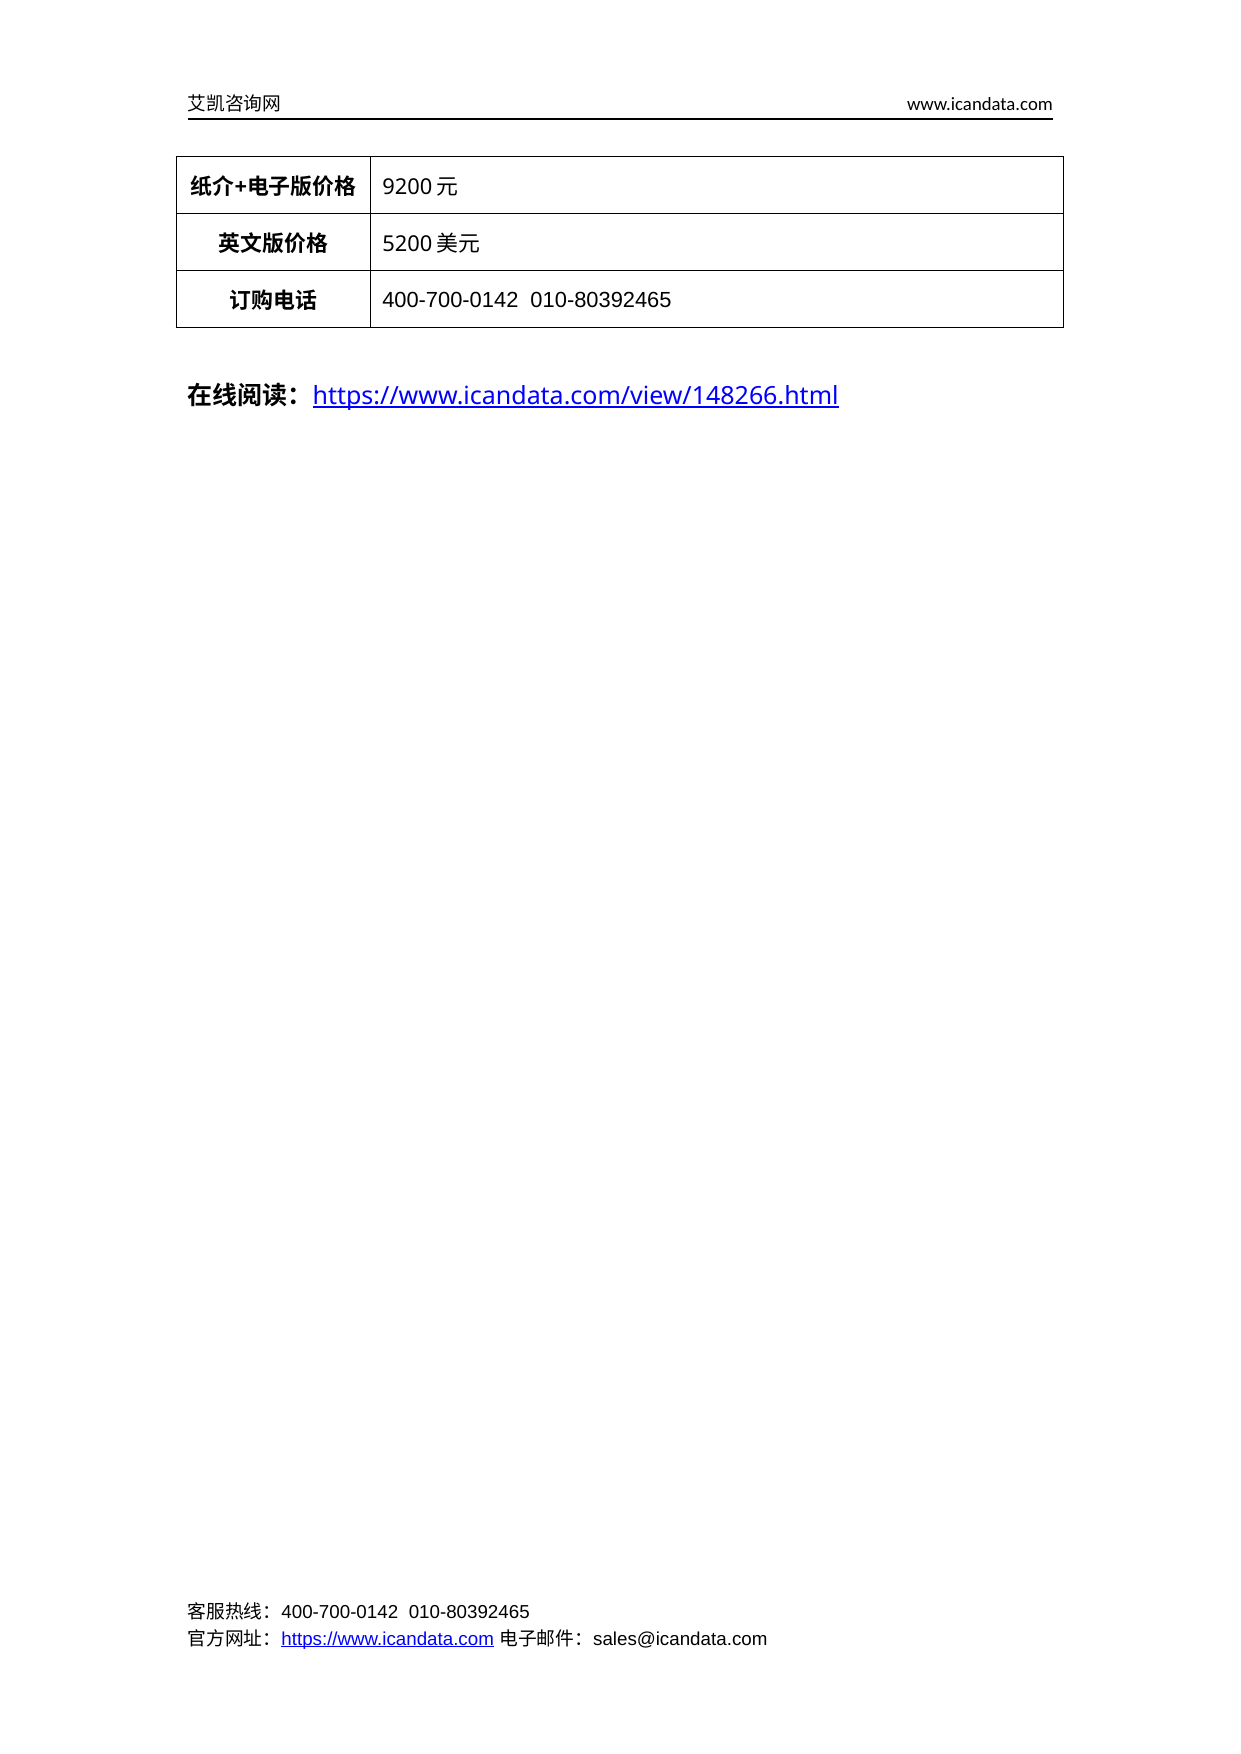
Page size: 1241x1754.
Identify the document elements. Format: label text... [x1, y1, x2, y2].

table_cell 英文版价格 [177, 214, 370, 270]
table_cell 9200元 [371, 157, 1063, 213]
table_cell 订购电话 [177, 271, 370, 327]
table_cell 400-700-0142 010-80392465 [371, 271, 1063, 327]
text 在线阅读：https://www.icandata.com/view/148266.html [187, 361, 1053, 426]
table_cell 5200美元 [371, 214, 1063, 270]
table_cell 纸介+电子版价格 [177, 157, 370, 213]
